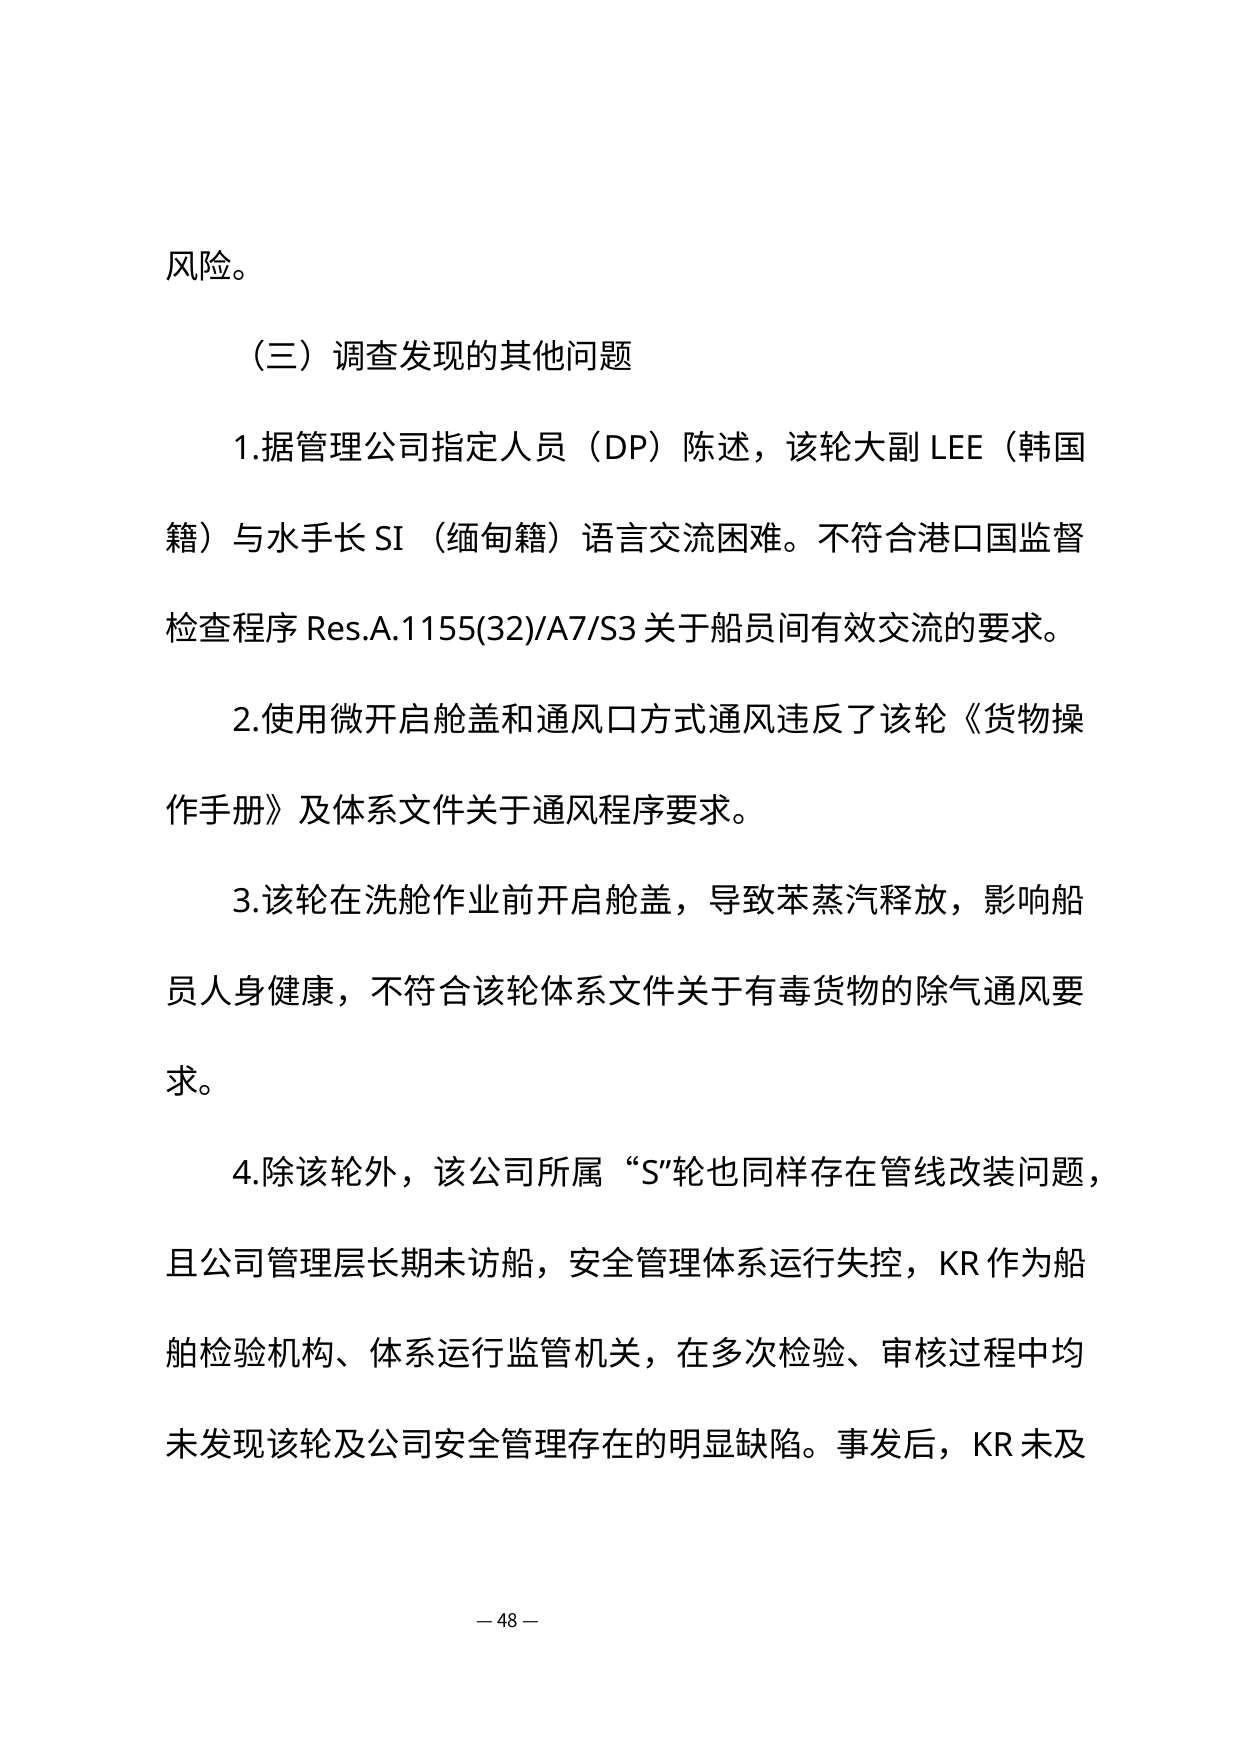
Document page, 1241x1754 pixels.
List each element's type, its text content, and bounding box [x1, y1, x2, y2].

text 3.该轮在洗舱作业前开启舱盖，导致苯蒸汽释放，影响船员人身健康，不符合该轮体系文件关于有毒货物的除气通风要求。 [165, 853, 1087, 1125]
text 2.使用微开启舱盖和通风口方式通风违反了该轮《货物操作手册》及体系文件关于通风程序要求。 [165, 672, 1087, 853]
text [165, 218, 1087, 309]
text （三）调查发现的其他问题 [165, 309, 1087, 400]
text 1.据管理公司指定人员（DP）陈述，该轮大副LEE（韩国籍）与水手长SI （缅甸籍）语言交流困难。不符合港口国监督检查程序Res.A.1155(32)/A7/S3关于船员间有效交流的要求。 [165, 400, 1087, 672]
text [165, 1125, 1087, 1487]
